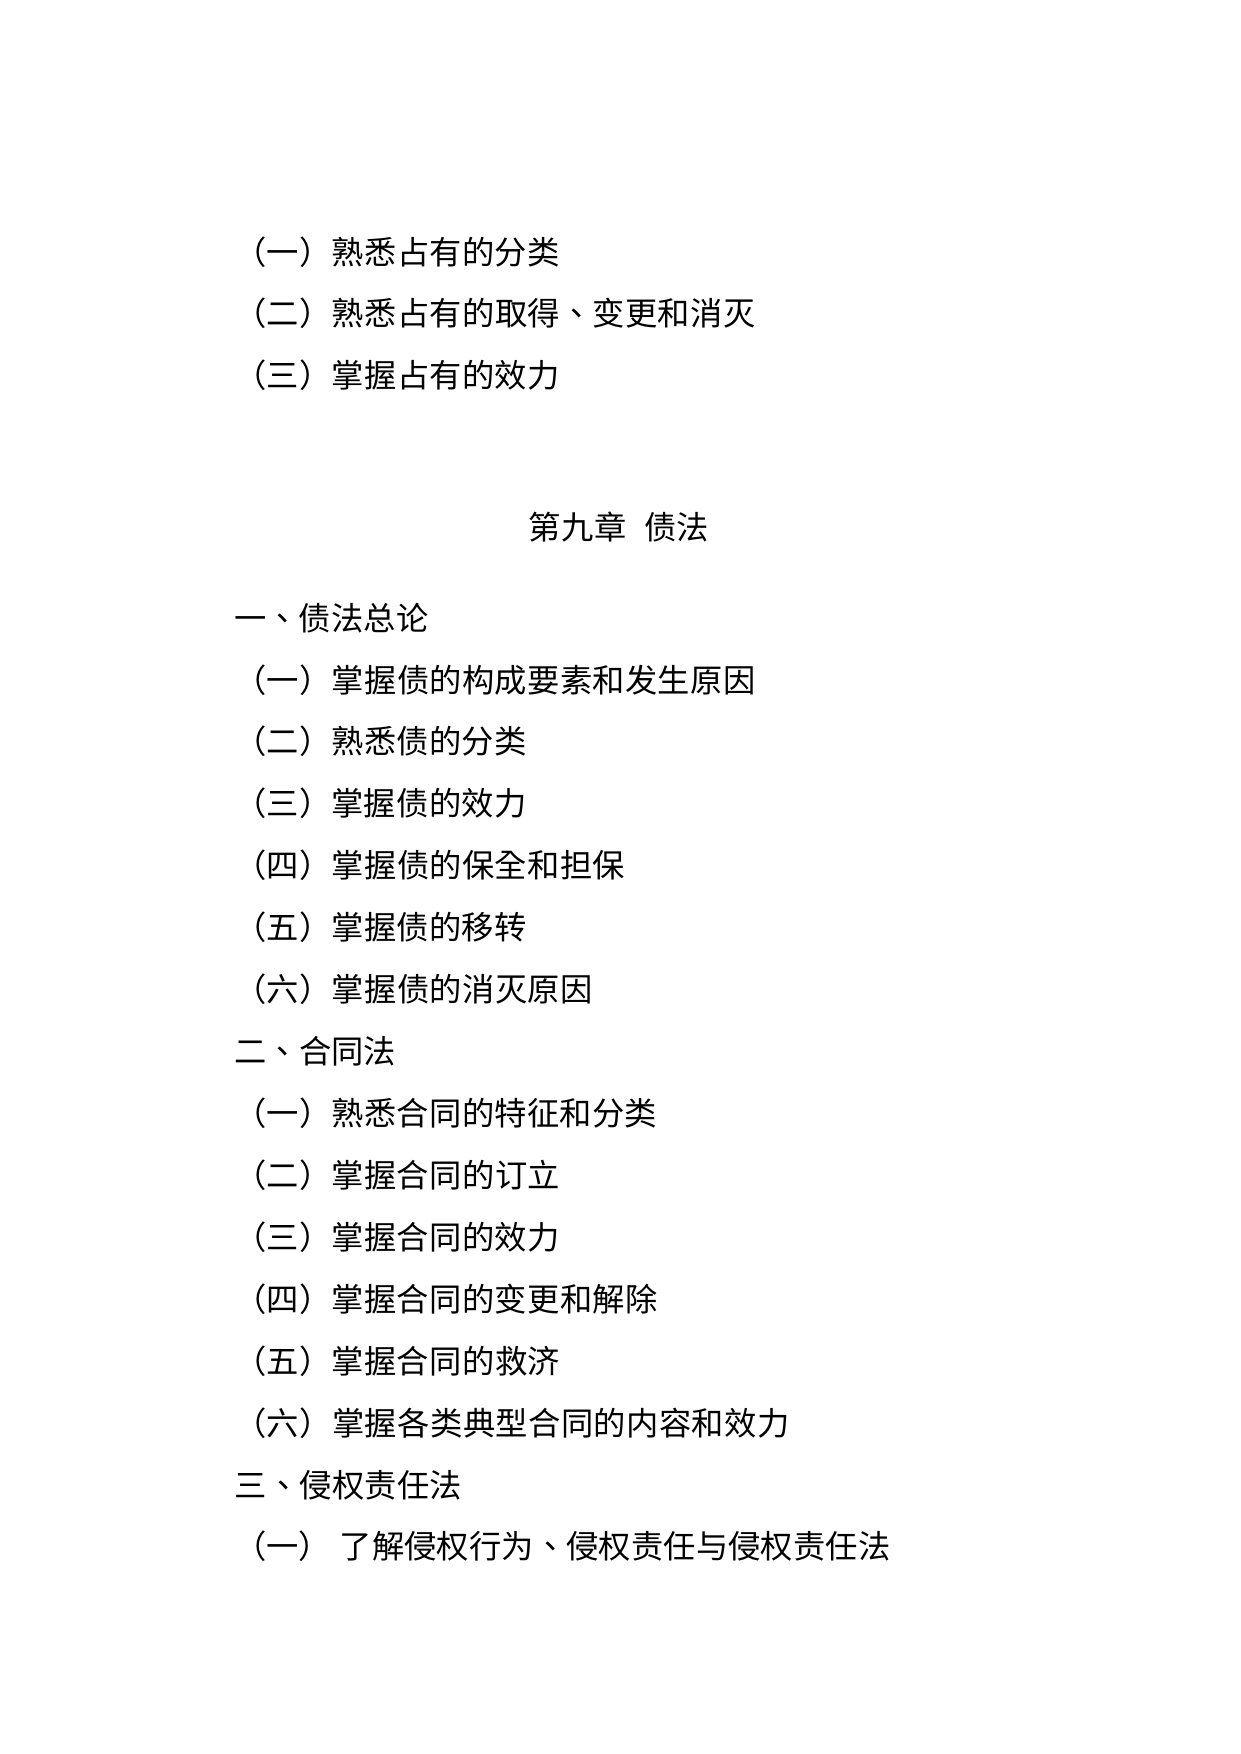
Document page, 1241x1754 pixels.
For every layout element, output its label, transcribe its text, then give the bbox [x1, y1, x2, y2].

text （五）掌握合同的救济 [234, 1341, 1054, 1381]
text （二）掌握合同的订立 [234, 1155, 1054, 1196]
text （三）掌握占有的效力 [234, 355, 1054, 396]
text （一）熟悉占有的分类 [234, 232, 1054, 272]
text （六）掌握各类典型合同的内容和效力 [234, 1403, 1054, 1443]
text 二、合同法 [234, 1031, 1054, 1072]
text （二）熟悉债的分类 [234, 722, 1054, 762]
text 一、债法总论 [234, 598, 1054, 638]
text 三、侵权责任法 [234, 1464, 1054, 1505]
text （三）掌握债的效力 [234, 783, 1054, 824]
text （六）掌握债的消灭原因 [234, 969, 1054, 1009]
text （一） 了解侵权行为、侵权责任与侵权责任法 [234, 1526, 1054, 1567]
text 第九章 债法 [529, 507, 1054, 548]
text （四）掌握债的保全和担保 [234, 846, 1054, 886]
text （四）掌握合同的变更和解除 [234, 1278, 1054, 1319]
text （三）掌握合同的效力 [234, 1217, 1054, 1258]
text （一）熟悉合同的特征和分类 [234, 1093, 1054, 1134]
text （一）掌握债的构成要素和发生原因 [234, 660, 1054, 700]
text （五）掌握债的移转 [234, 907, 1054, 947]
text （二）熟悉占有的取得、变更和消灭 [234, 293, 1054, 334]
